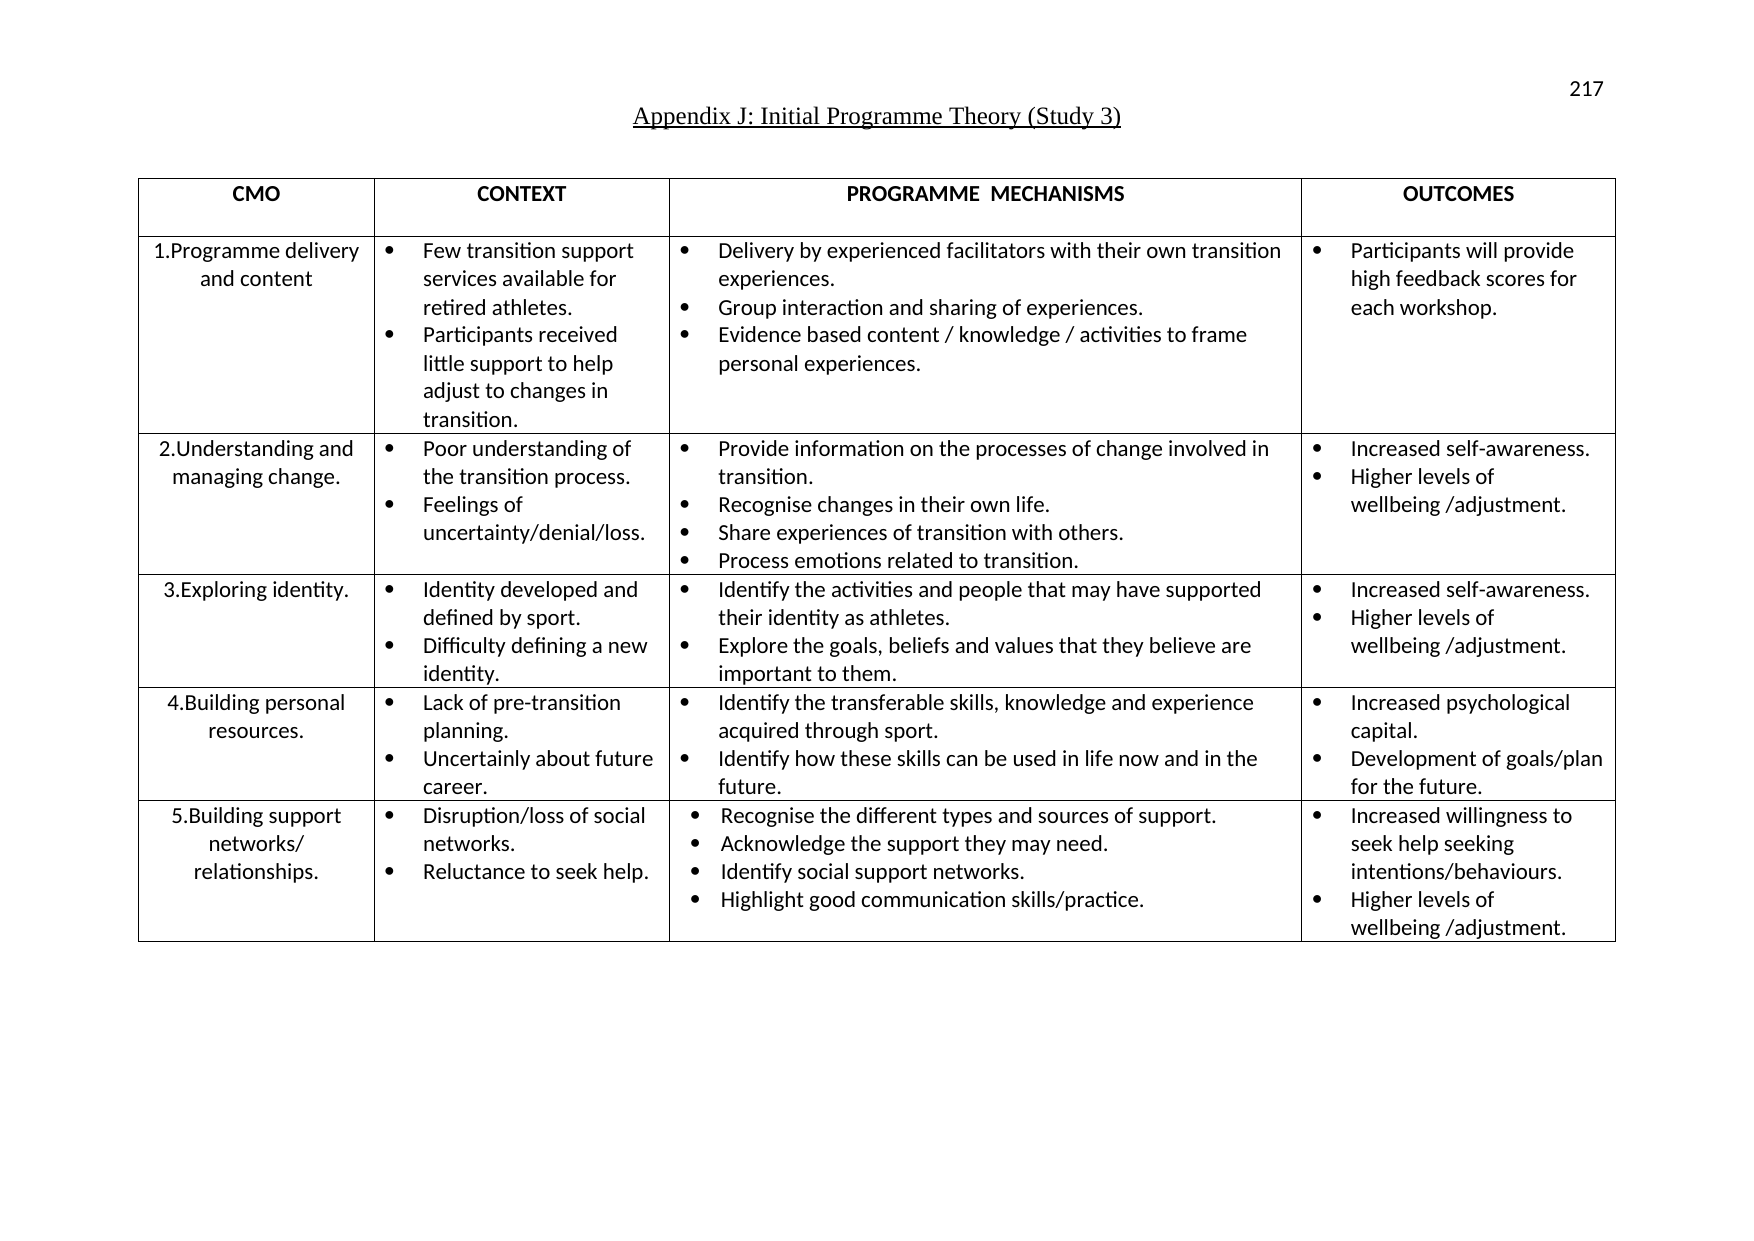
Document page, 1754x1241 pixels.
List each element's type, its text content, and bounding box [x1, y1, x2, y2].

table_cell Increased psychological capital. Development of goals/plan for the future. [1302, 688, 1615, 800]
table_cell Poor understanding of the transition process. Feelings of uncertainty/denial/loss. [375, 434, 669, 574]
table_cell Increased willingness to seek help seeking intentions/behaviours. Higher levels of wellbeing /adjustment. [1302, 801, 1615, 941]
table_cell 4.Building personal resources. [139, 688, 374, 800]
table_cell 3.Exploring identity. [139, 575, 374, 687]
table_cell Identify the transferable skills, knowledge and experience acquired through sport. Identify how these skills can be used in life now and in the future. [670, 688, 1301, 800]
table_cell Provide information on the processes of change involved in transition. Recognise changes in their own life. Share experiences of transition with others. Process emotions related to transition. [670, 434, 1301, 574]
table_cell 1.Programme delivery and content [139, 237, 374, 433]
table_cell Identity developed and defined by sport. Difficulty defining a new identity. [375, 575, 669, 687]
table_header CONTEXT [375, 179, 669, 236]
table_cell Few transition support services available for retired athletes. Participants received little support to help adjust to changes in transition. [375, 237, 669, 433]
text Appendix J: Initial Programme Theory (Study 3) [632, 101, 1121, 126]
table_header CMO [139, 179, 374, 236]
table_header PROGRAMME MECHANISMS [670, 179, 1301, 236]
table_cell Increased self-awareness. Higher levels of wellbeing /adjustment. [1302, 434, 1615, 574]
table_cell 5.Building support networks/ relationships. [139, 801, 374, 941]
table_cell Increased self-awareness. Higher levels of wellbeing /adjustment. [1302, 575, 1615, 687]
table_cell Identify the activities and people that may have supported their identity as athletes. Explore the goals, beliefs and values that they believe are important to them. [670, 575, 1301, 687]
table_header OUTCOMES [1302, 179, 1615, 236]
table_cell Recognise the different types and sources of support. Acknowledge the support they may need. Identify social support networks. Highlight good communication skills/practice. [670, 801, 1301, 941]
table_cell Participants will provide high feedback scores for each workshop. [1302, 237, 1615, 433]
table_cell Delivery by experienced facilitators with their own transition experiences. Group interaction and sharing of experiences. Evidence based content / knowledge / activities to frame personal experiences. [670, 237, 1301, 433]
table_cell Disruption/loss of social networks. Reluctance to seek help. [375, 801, 669, 941]
table_cell Lack of pre-transition planning. Uncertainly about future career. [375, 688, 669, 800]
table_cell 2.Understanding and managing change. [139, 434, 374, 574]
